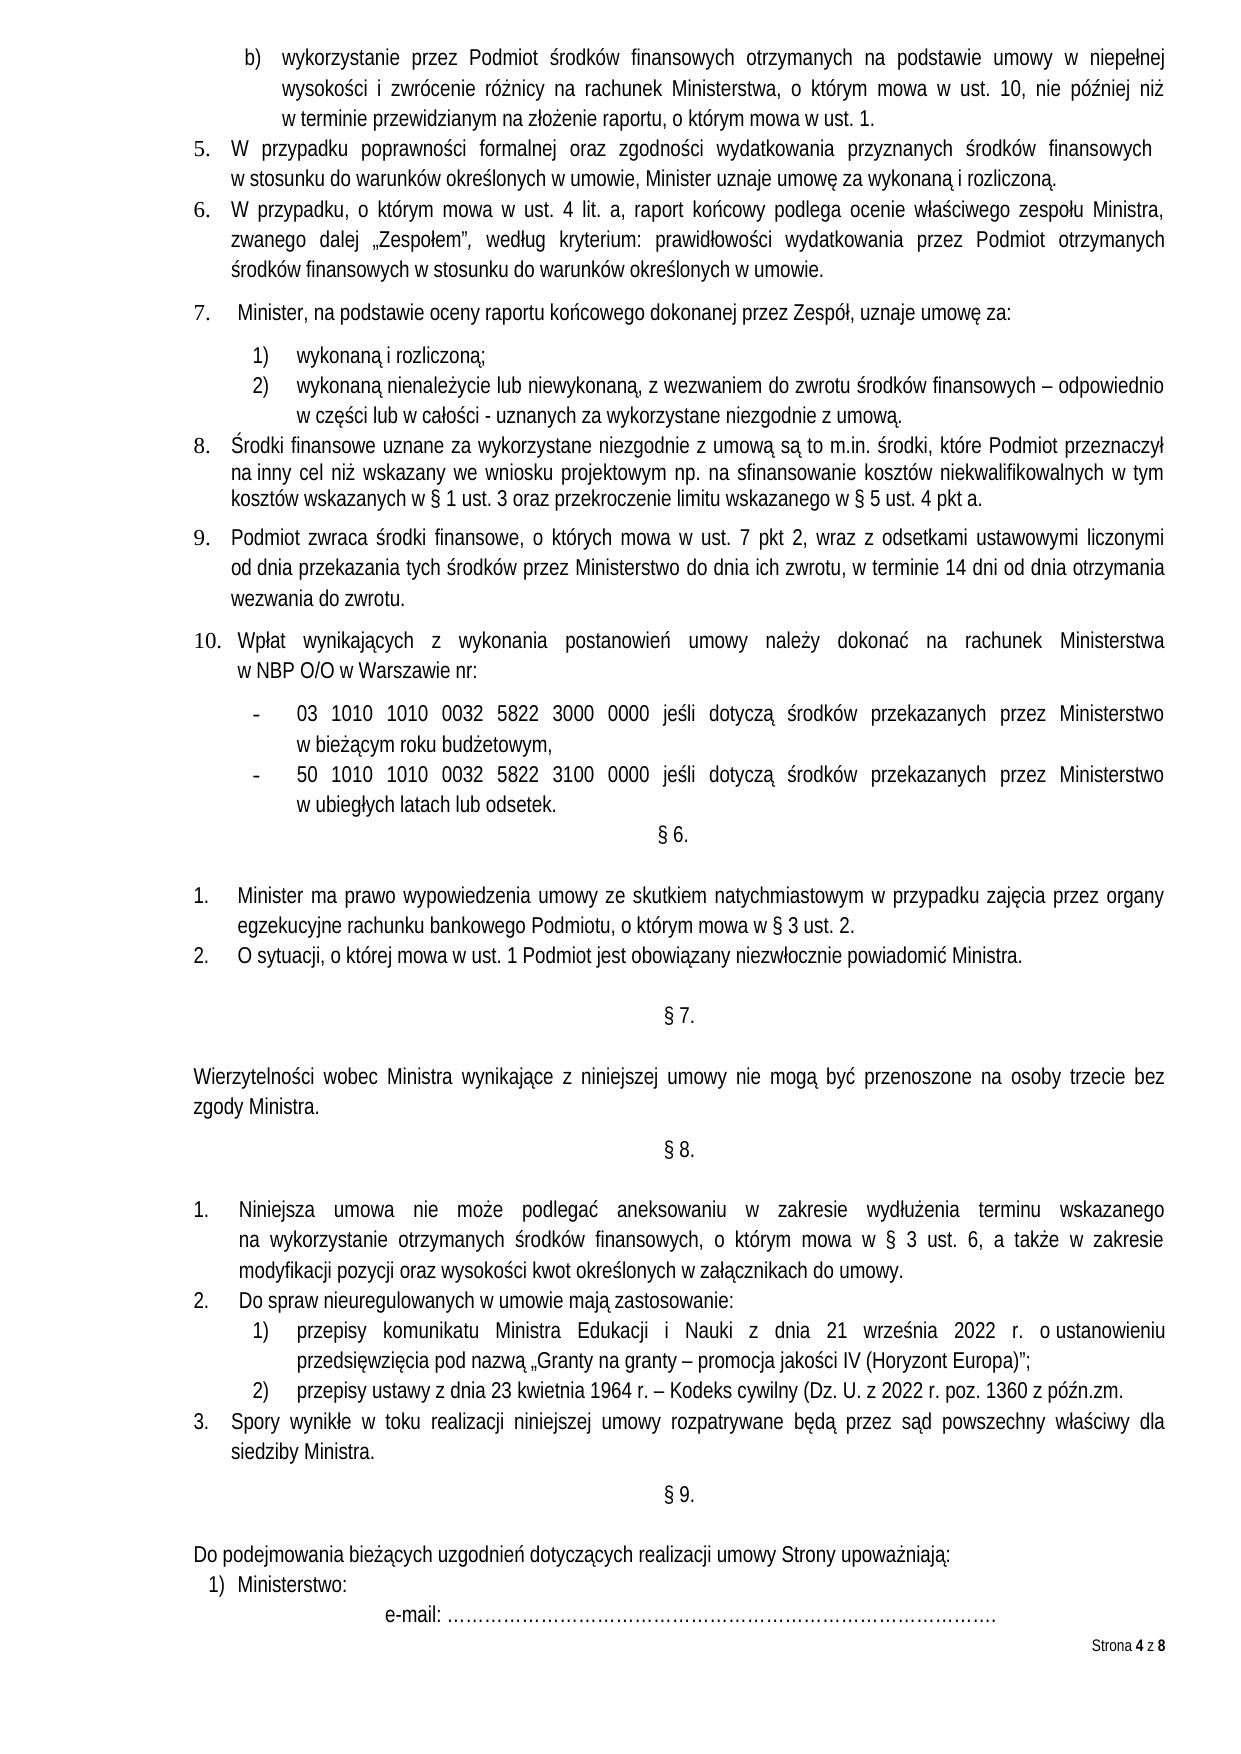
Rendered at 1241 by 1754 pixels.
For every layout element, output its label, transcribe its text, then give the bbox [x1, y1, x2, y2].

list Wierzytelności wobec Ministra wynikające z niniejszej umowy nie mogą być przenoszone na osoby trzecie bez zgody Ministra. [193, 1063, 1165, 1119]
list § 6. [193, 821, 1165, 848]
list Ministerstwo: [208, 1571, 1165, 1598]
list 50 1010 1010 0032 5822 3100 0000 jeśli dotyczą środków przekazanych przez Ministerstwo w ubiegłych latach lub odsetek. [252, 761, 1165, 817]
list przepisy komunikatu Ministra Edukacji i Nauki z dnia 21 września 2022 r. o ustanowieniu przedsięwzięcia pod nazwą „Granty na granty – promocja jakości IV (Horyzont Europa)”; [252, 1317, 1165, 1374]
list Podmiot zwraca środki finansowe, o których mowa w ust. 7 pkt 2, wraz z odsetkami ustawowymi liczonymi od dnia przekazania tych środków przez Ministerstwo do dnia ich zwrotu, w terminie 14 dni od dnia otrzymania wezwania do zwrotu. [193, 524, 1165, 611]
list W przypadku poprawności formalnej oraz zgodności wydatkowania przyznanych środków finansowych w stosunku do warunków określonych w umowie, Minister uznaje umowę za wykonaną i rozliczoną. [193, 135, 1165, 192]
text Do podejmowania bieżących uzgodnień dotyczących realizacji umowy Strony upoważniają: [193, 1541, 1165, 1567]
list Minister, na podstawie oceny raportu końcowego dokonanej przez Zespół, uznaje umowę za: [193, 299, 1165, 325]
list wykonaną nienależycie lub niewykonaną, z wezwaniem do zwrotu środków finansowych – odpowiednio w części lub w całości - uznanych za wykorzystane niezgodnie z umową. [252, 372, 1165, 428]
text § 8. [193, 1136, 1165, 1162]
list Spory wynikłe w toku realizacji niniejszej umowy rozpatrywane będą przez sąd powszechny właściwy dla siedziby Ministra. [193, 1408, 1165, 1464]
list Do spraw nieuregulowanych w umowie mają zastosowanie: [193, 1287, 1165, 1313]
list Niniejsza umowa nie może podlegać aneksowaniu w zakresie wydłużenia terminu wskazanego na wykorzystanie otrzymanych środków finansowych, o którym mowa w § 3 ust. 6, a także w zakresie modyfikacji pozycji oraz wysokości kwot określonych w załącznikach do umowy. [193, 1196, 1165, 1283]
list § 7. [193, 1002, 1165, 1029]
list przepisy ustawy z dnia 23 kwietnia 1964 r. – Kodeks cywilny (Dz. U. z 2022 r. poz. 1360 z późn.zm. [252, 1377, 1165, 1404]
list wykorzystanie przez Podmiot środków finansowych otrzymanych na podstawie umowy w niepełnej wysokości i zwrócenie różnicy na rachunek Ministerstwa, o którym mowa w ust. 10, nie później niż w terminie przewidzianym na złożenie raportu, o którym mowa w ust. 1. [244, 44, 1165, 131]
list W przypadku, o którym mowa w ust. 4 lit. a, raport końcowy podlega ocenie właściwego zespołu Ministra, zwanego dalej „Zespołem”, według kryterium: prawidłowości wydatkowania przez Podmiot otrzymanych środków finansowych w stosunku do warunków określonych w umowie. [193, 196, 1165, 282]
list Wpłat wynikających z wykonania postanowień umowy należy dokonać na rachunek Ministerstwa w NBP O/O w Warszawie nr: [193, 627, 1165, 684]
text § 9. [193, 1481, 1165, 1507]
list Minister ma prawo wypowiedzenia umowy ze skutkiem natychmiastowym w przypadku zajęcia przez organy egzekucyjne rachunku bankowego Podmiotu, o którym mowa w § 3 ust. 2. [193, 882, 1165, 938]
list e-mail: ……………………………………………………………………………. [385, 1601, 1165, 1628]
list Środki finansowe uznane za wykorzystane niezgodnie z umową są to m.in. środki, które Podmiot przeznaczył na inny cel niż wskazany we wniosku projektowym np. na sfinansowanie kosztów niekwalifikowalnych w tym kosztów wskazanych w § 1 ust. 3 oraz przekroczenie limitu wskazanego w § 5 ust. 4 pkt a. [193, 432, 1165, 511]
list 03 1010 1010 0032 5822 3000 0000 jeśli dotyczą środków przekazanych przez Ministerstwo w bieżącym roku budżetowym, [252, 700, 1165, 757]
list wykonaną i rozliczoną; [252, 342, 1165, 368]
list O sytuacji, o której mowa w ust. 1 Podmiot jest obowiązany niezwłocznie powiadomić Ministra. [193, 942, 1165, 968]
